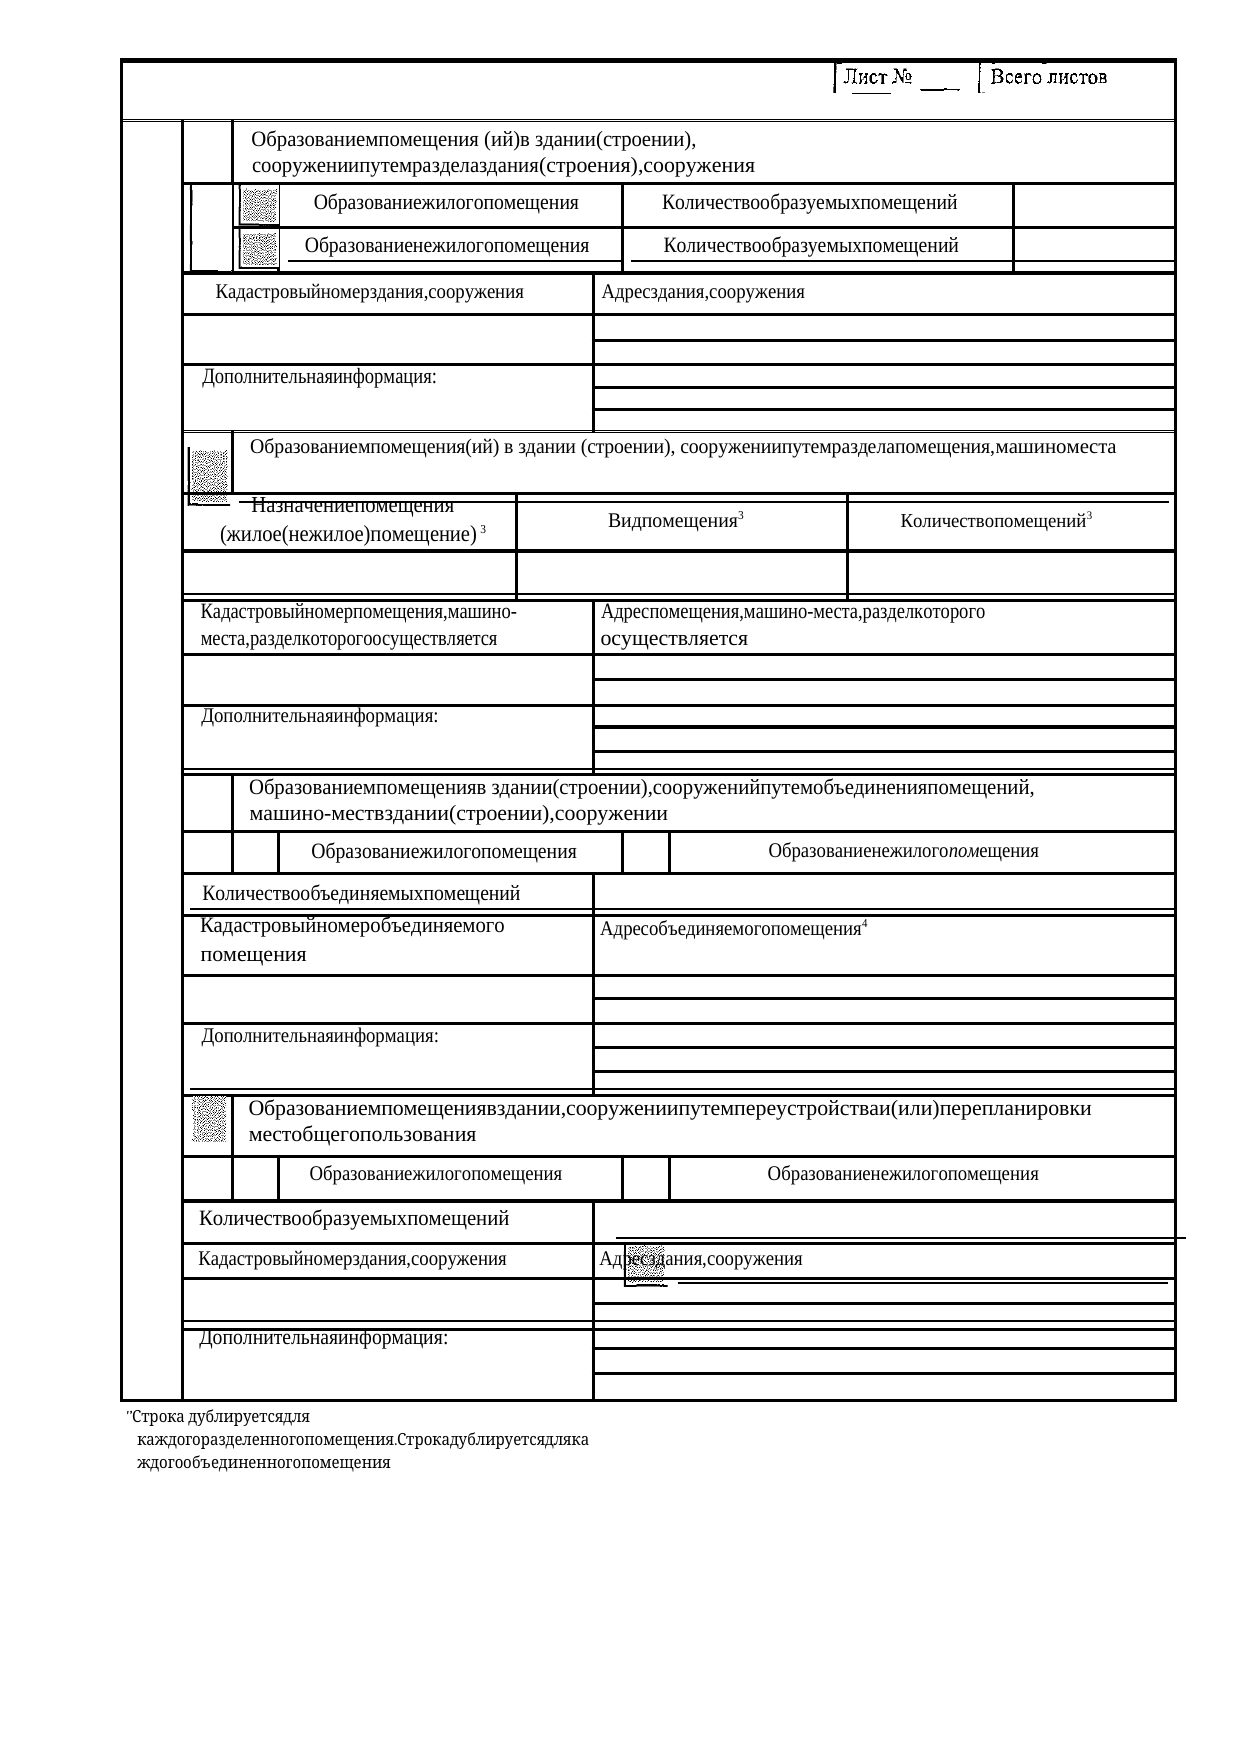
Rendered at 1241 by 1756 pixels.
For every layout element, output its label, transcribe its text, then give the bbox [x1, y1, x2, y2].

table_cell Образованиежилогопомещения [280, 1158, 621, 1199]
table_cell [234, 185, 238, 226]
table_cell Дополнительнаяинформация: [184, 1331, 592, 1399]
table_cell [595, 1025, 1174, 1046]
table_cell Образованиемпомещения(ий) в здании (строении), сооружениипутемразделапомещения,машиноместа [234, 433, 1174, 492]
table_cell [595, 910, 1174, 914]
table_cell [595, 1073, 1174, 1088]
table_cell [595, 977, 1174, 997]
table_cell [280, 229, 288, 271]
table_cell [518, 553, 846, 593]
table_cell Количествообъединяемыхпомещений [190, 875, 592, 908]
table_cell Образованиенежилогопомещения [671, 1158, 1174, 1199]
table_cell [184, 1097, 231, 1154]
table_cell [184, 776, 231, 829]
table_cell [123, 122, 181, 1399]
table_cell [595, 366, 1174, 386]
table_cell [184, 595, 515, 599]
table_cell [631, 262, 1012, 271]
table_cell Адресздания,сооружения [595, 275, 1174, 313]
table_cell [849, 595, 1174, 599]
table_cell [190, 1090, 592, 1094]
table_cell [184, 122, 231, 182]
picture [238, 185, 279, 226]
picture [191, 1096, 227, 1142]
table_cell Кадастровыйномеробъединяемого помещения [184, 917, 592, 974]
table_cell [624, 1158, 668, 1199]
table_cell [595, 1090, 1174, 1094]
table_cell Образованиемпомещенияв здании(строении),сооруженийпутемобъединенияпомещений, машино-мествздании(строении),сооружении [234, 776, 1174, 829]
table_cell [184, 977, 592, 1022]
table_cell [1015, 262, 1174, 271]
table_cell [595, 411, 1174, 429]
table_cell Адресздания,сооружения [595, 1245, 1174, 1277]
table_cell Образованиемпомещения (ий)в здании(строении), сооружениипутемразделаздания(строения),сооружения [234, 122, 1174, 182]
picture [189, 185, 232, 272]
table_cell [234, 1158, 277, 1199]
table_cell [1015, 185, 1174, 226]
picture [833, 63, 1107, 93]
table_cell [849, 553, 1174, 593]
table_cell [624, 833, 668, 872]
table_cell Количествообразуемыхпомещений [624, 185, 1012, 226]
table_cell Кадастровыйномерздания,сооружения [184, 1245, 592, 1277]
table_cell Количествопомещений3 [849, 495, 1174, 549]
table_cell Дополнительнаяинформация: [184, 366, 592, 429]
table_cell Образованиенежилогопомещения [671, 833, 1174, 872]
table_cell [595, 753, 1174, 768]
table_cell Назначениепомещения (жилое(нежилое)помещение) 3 [184, 495, 515, 549]
table_cell Кадастровыйномерздания,сооружения [184, 275, 592, 313]
table_cell Дополнительнаяинформация: [190, 1025, 592, 1088]
table_cell [184, 185, 189, 271]
table_header [123, 63, 1174, 119]
table_cell Количествообразуемыхпомещений [184, 1203, 592, 1242]
table_cell [184, 656, 592, 703]
table_cell Образованиежилогопомещения [280, 833, 621, 872]
table_cell [595, 1305, 1174, 1320]
table_cell Образованиемпомещениявздании,сооружениипутемпереустройстваи(или)перепланировки местобщегопользования [234, 1097, 1174, 1154]
table_cell [595, 1049, 1174, 1069]
table_cell [184, 1280, 592, 1320]
table_cell [184, 833, 231, 872]
table_cell [595, 389, 1174, 408]
table_cell Образованиенежилогопомещения [288, 229, 621, 259]
picture [238, 229, 279, 269]
table_cell [595, 656, 1174, 678]
table_cell [595, 1322, 1174, 1328]
table_cell [288, 262, 621, 271]
table_cell Количествообразуемыхпомещений [631, 229, 1012, 259]
table_cell [624, 229, 631, 271]
table_cell [595, 875, 1174, 908]
table_cell [234, 229, 277, 271]
text '’Строка дублируетсядля каждогоразделенногопомещения.Строкадублируетсядлякаждогообъединенногопомещения [125, 1407, 591, 1473]
table_cell [595, 729, 1174, 749]
table_cell Дополнительнаяинформация: [184, 707, 592, 768]
table_cell [595, 342, 1174, 363]
table_cell [595, 1350, 1174, 1372]
table_cell Образованиежилогопомещения [280, 185, 621, 226]
table_cell Адресобъединяемогопомещения4 [595, 917, 1174, 974]
table_cell [184, 433, 231, 492]
table_cell [595, 1203, 1174, 1242]
table_cell [595, 1000, 1174, 1022]
table_cell [184, 875, 190, 914]
table_cell [595, 707, 1174, 725]
table_cell [190, 910, 592, 914]
table_cell [184, 1322, 592, 1328]
table_cell [1015, 229, 1174, 259]
table_cell [595, 681, 1174, 703]
table_cell [518, 595, 846, 599]
table_cell [184, 1158, 231, 1199]
table_cell [595, 1331, 1174, 1347]
table_cell [595, 1375, 1174, 1399]
table_cell [184, 316, 592, 363]
table_cell Видпомещения3 [518, 495, 846, 549]
table_cell [184, 1025, 190, 1094]
table_cell [184, 553, 515, 593]
table_cell [595, 316, 1174, 338]
table_cell Кадастровыйномерпомещения,машино- места,разделкоторогоосуществляется [184, 602, 592, 653]
table_cell Адреспомещения,машино-места,разделкоторого осуществляется [595, 602, 1174, 653]
table_cell [234, 833, 277, 872]
table_cell [595, 1280, 1174, 1302]
